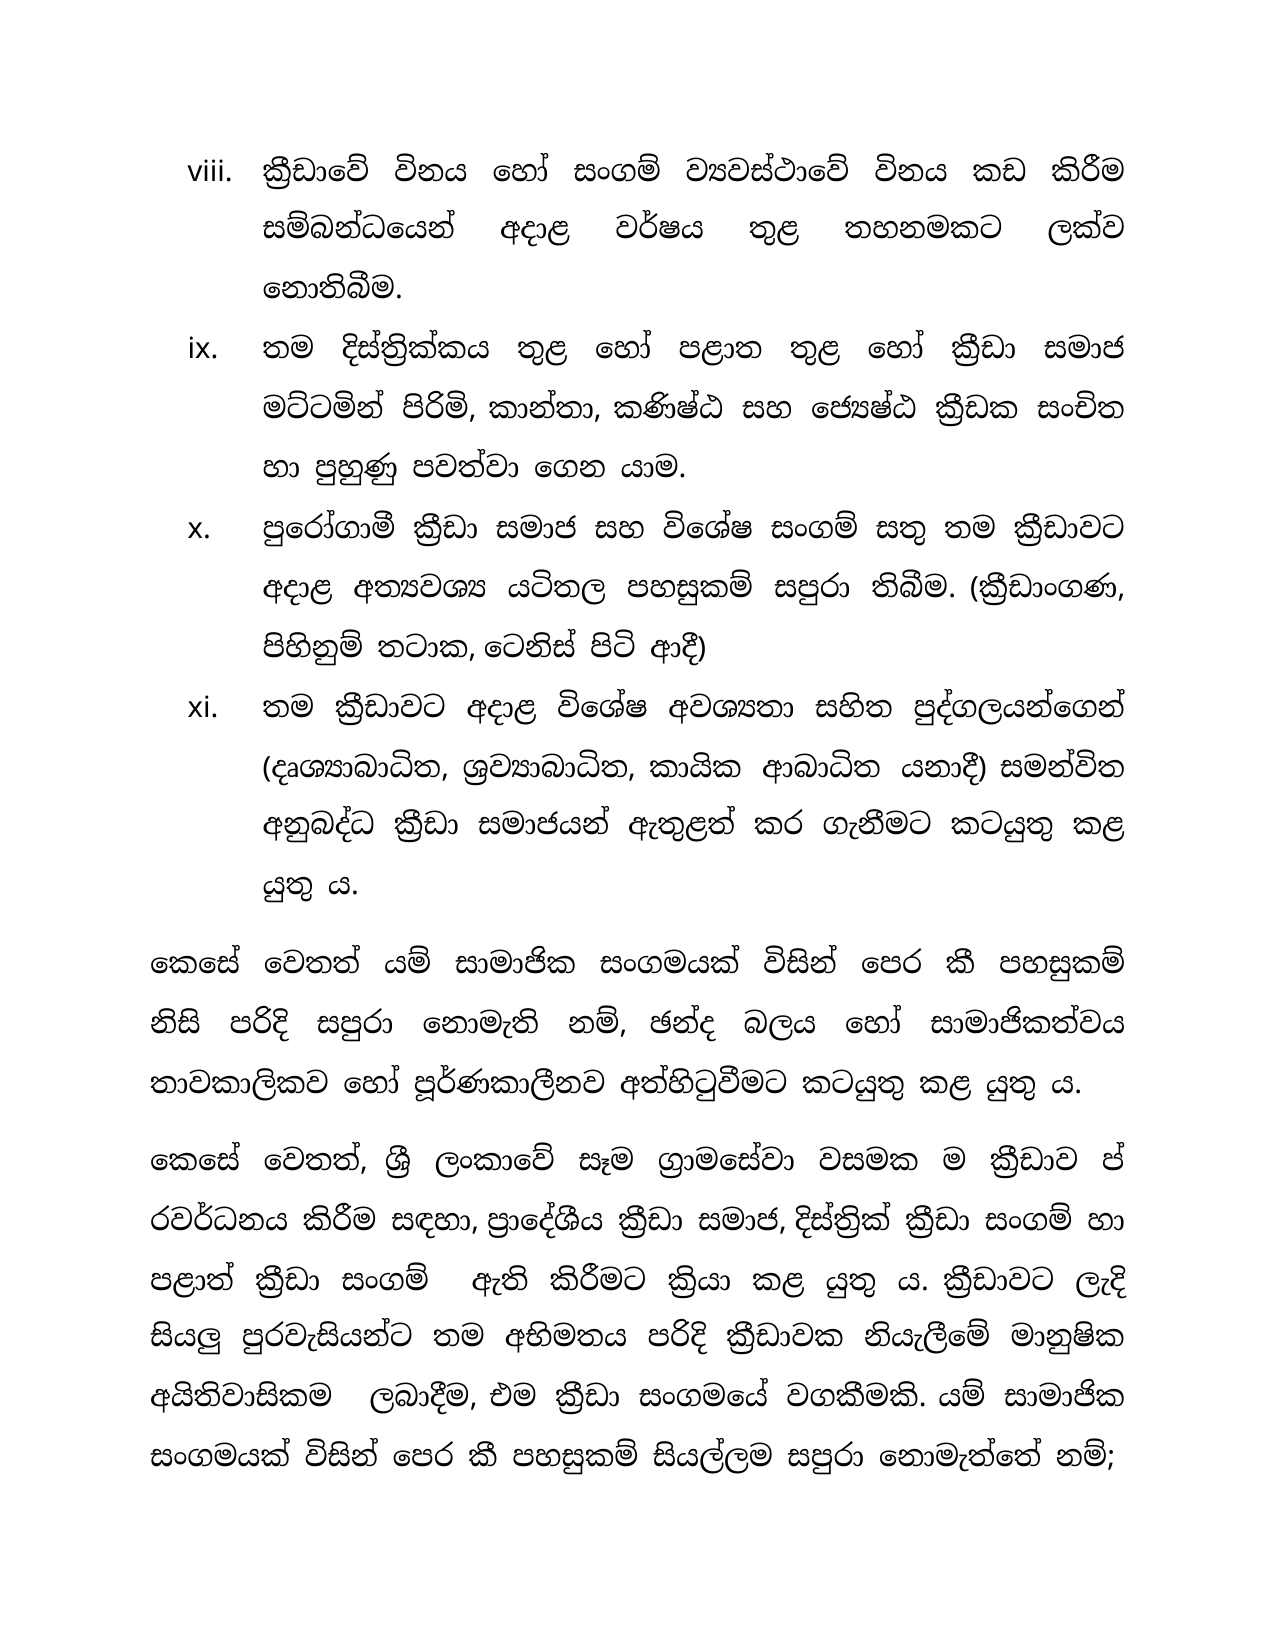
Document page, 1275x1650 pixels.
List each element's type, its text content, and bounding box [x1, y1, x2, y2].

list තම දිස්ත්‍රික්කය තුළ හෝ පළාත තුළ හෝ ක්‍රීඩා සමාජ මට්ටමින් පිරිමි, කාන්තා, කණිෂ්ඨ සහ ජ්‍යෙෂ්ඨ ක්‍රීඩක සංචිත හා පුහුණු පවත්වා ගෙන යාම. [187, 327, 1125, 487]
list ක්‍රීඩාවේ විනය හෝ සංගම් ව්‍යවස්ථාවේ විනය කඩ කිරීම සම්බ‍න්ධයෙන් අදාළ වර්ෂය තුළ තහනමකට ලක්ව නොතිබීම. [187, 150, 1125, 307]
list තම ක්‍රීඩාවට අදාළ විශේෂ අවශ්‍යතා සහිත පුද්ගලයන්ගෙන් (දෘශ්‍යාබාධිත, ශ්‍රව්‍යාබාධිත, කායික ආබාධිත යනාදී) සමන්විත අනුබද්ධ ක්‍රීඩා සමාජයන් ඇතුළත් කර ගැනීමට කටයුතු කළ යුතු ය. [187, 687, 1125, 904]
text කෙසේ වෙතත් යම් සාමාජික සංගමයක් විසින් පෙර කී පහසුකම් නිසි පරිදි සපුරා නොමැති නම්, ඡන්ද බලය හෝ සාමාජිකත්වය තාවකාලිකව හෝ පූර්ණකාලීනව අත්හිටුවීමට කටයුතු කළ යුතු ය. [150, 944, 1125, 1102]
list පුරෝගාමී ක්‍රීඩා සමාජ සහ විශේෂ සංගම් සතු තම ක්‍රීඩාවට අදාළ අත්‍යවශ්‍ය යටිතල පහසුකම් සපුරා තිබීම. (ක්‍රීඩාංගණ, පිහිනුම් තටාක, ටෙනිස් පිටි ආදී) [187, 507, 1125, 667]
text කෙසේ වෙතත්, ශ්‍රී ලංකාවේ සෑම ග්‍රාමසේවා වසමක ම ක්‍රීඩාව ප්‍රවර්ධනය කිරීම සඳහා, ප්‍රාදේශීය ක්‍රීඩා සමාජ, දිස්ත්‍රික් ක්‍රීඩා සංගම් හා පළාත් ක්‍රීඩා සංගම් ඇති කිරීමට ක්‍රියා කළ යුතු ය. ක්‍රීඩාවට ලැදි සියලු පුරවැසියන්ට තම අභිමතය පරිදි ක්‍රීඩාවක නියැලීමේ මානුෂික අයිතිවාසිකම ලබාදීම, එම ක්‍රීඩා සංගමයේ වගකීමකි. යම් සාමාජික සංගමයක් විසින් පෙර කී පහසුකම් සියල්ලම සපුරා නොමැත්තේ නම්; [150, 1139, 1125, 1476]
